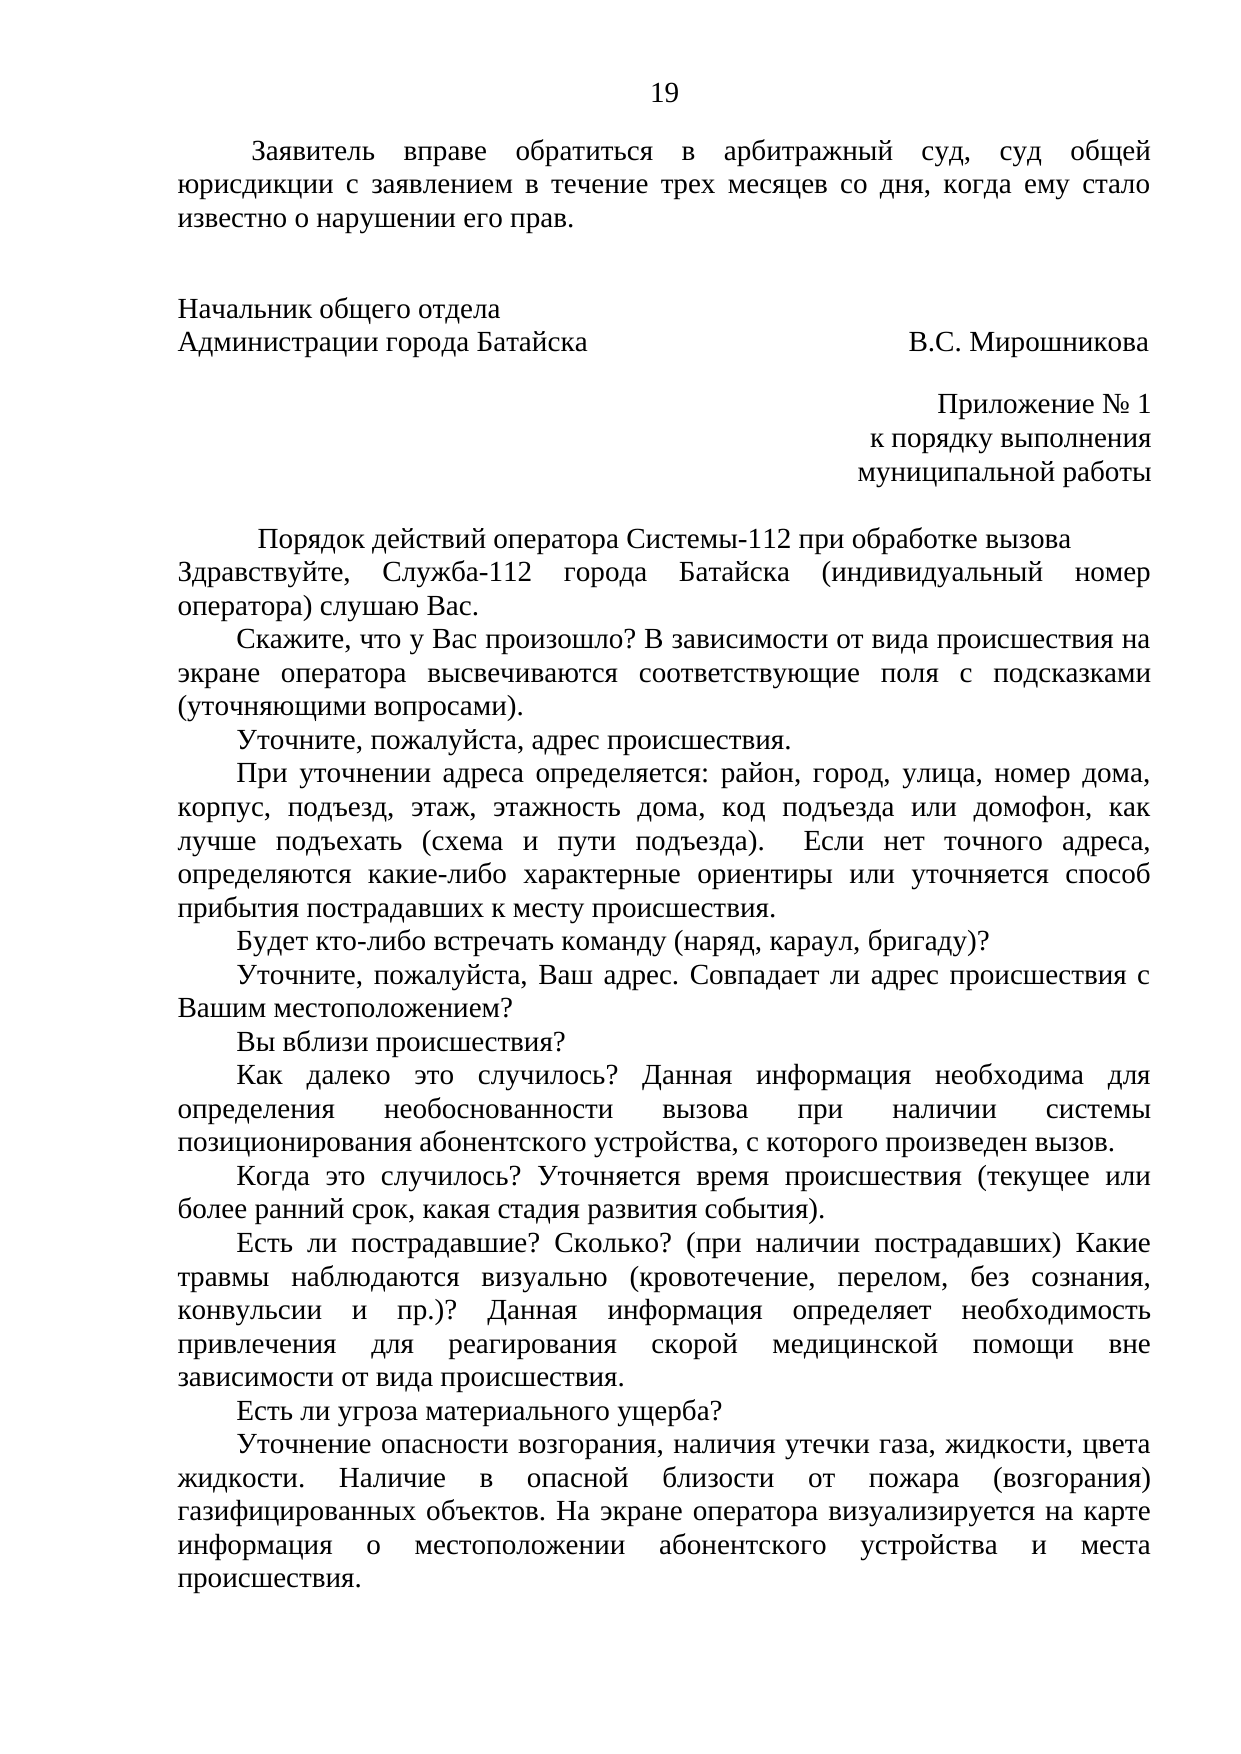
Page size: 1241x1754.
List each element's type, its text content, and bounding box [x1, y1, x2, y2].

text Скажите, что у Вас произошло? В зависимости от вида происшествия на экране оператора высвечиваются соответствующие поля с подсказками (уточняющими вопросами). [177, 621, 1152, 722]
text Будет кто-либо встречать команду (наряд, караул, бригаду)? [177, 923, 1152, 957]
text Уточнение опасности возгорания, наличия утечки газа, жидкости, цвета жидкости. Наличие в опасной близости от пожара (возгорания) газифицированных объектов. На экране оператора визуализируется на карте информация о местоположении абонентского устройства и места происшествия. [177, 1426, 1152, 1594]
text Уточните, пожалуйста, адрес происшествия. [177, 722, 1152, 756]
text Начальник общего отдела [177, 291, 1152, 324]
text При уточнении адреса определяется: район, город, улица, номер дома, корпус, подъезд, этаж, этажность дома, код подъезда или домофон, как лучше подъехать (схема и пути подъезда). Если нет точного адреса, определяются какие-либо характерные ориентиры или уточняется способ прибытия пострадавших к месту происшествия. [177, 756, 1152, 923]
text к порядку выполнения [177, 420, 1152, 454]
text Здравствуйте, Служба-112 города Батайска (индивидуальный номер оператора) слушаю Вас. [177, 554, 1152, 621]
text Порядок действий оператора Системы-112 при обработке вызова [177, 521, 1152, 554]
text Уточните, пожалуйста, Ваш адрес. Совпадает ли адрес происшествия с Вашим местоположением? [177, 957, 1152, 1024]
text Есть ли угроза материального ущерба? [177, 1393, 1152, 1426]
text Есть ли пострадавшие? Сколько? (при наличии пострадавших) Какие травмы наблюдаются визуально (кровотечение, перелом, без сознания, конвульсии и пр.)? Данная информация определяет необходимость привлечения для реагирования скорой медицинской помощи вне зависимости от вида происшествия. [177, 1225, 1152, 1393]
text Как далеко это случилось? Данная информация необходима для определения необоснованности вызова при наличии системы позиционирования абонентского устройства, с которого произведен вызов. [177, 1057, 1152, 1158]
text Заявитель вправе обратиться в арбитражный суд, суд общей юрисдикции с заявлением в течение трех месяцев со дня, когда ему стало известно о нарушении его прав. [177, 133, 1152, 233]
text Приложение № 1 [177, 387, 1152, 420]
text Когда это случилось? Уточняется время происшествия (текущее или более ранний срок, какая стадия развития события). [177, 1158, 1152, 1225]
text муниципальной работы [177, 454, 1152, 487]
text Администрации города Батайска В.С. Мирошникова [177, 324, 1152, 358]
text Вы вблизи происшествия? [177, 1024, 1152, 1057]
